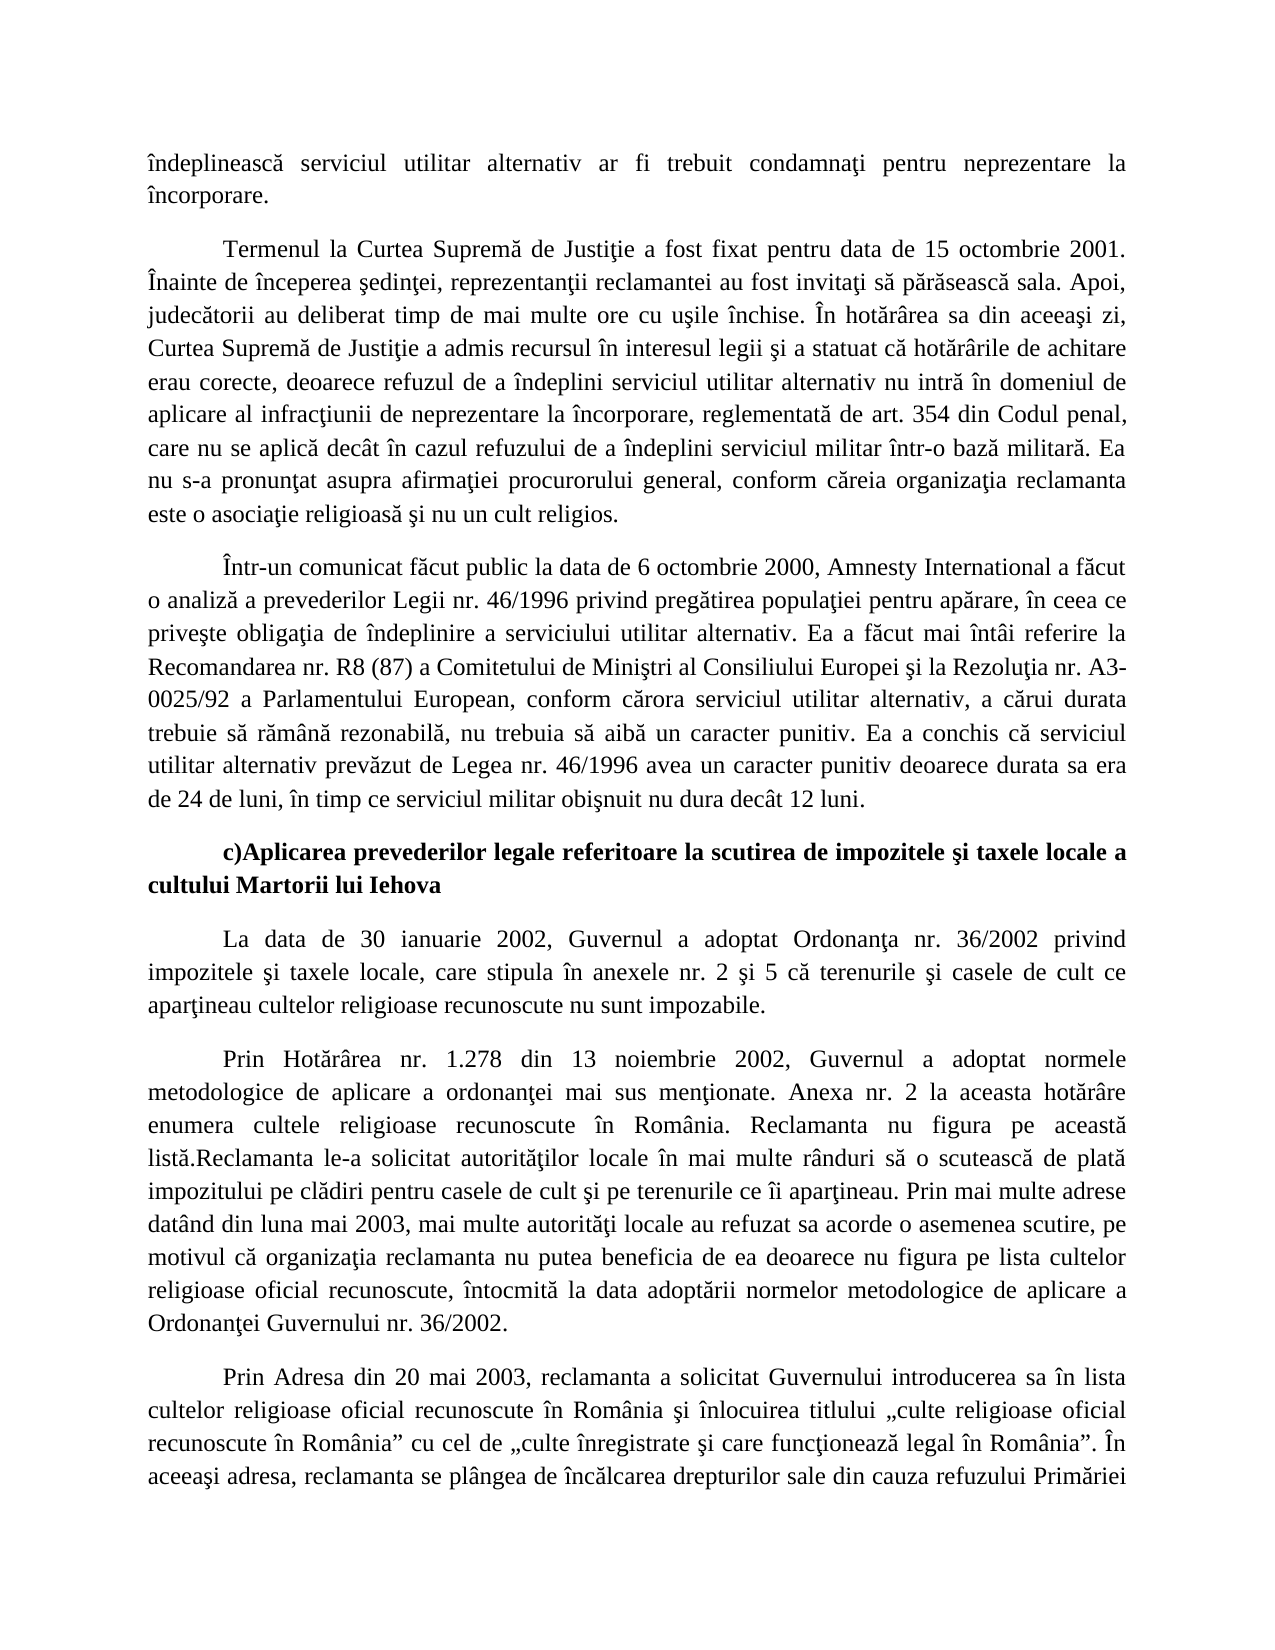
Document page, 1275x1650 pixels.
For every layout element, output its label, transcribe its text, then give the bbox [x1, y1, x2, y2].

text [148, 1362, 1127, 1490]
text Prin Hotărârea nr. 1.278 din 13 noiembrie 2002, Guvernul a adoptat normele metodologice de aplicare a ordonanţei mai sus menţionate. Anexa nr. 2 la aceasta hotărâre enumera cultele religioase recunoscute în România. Reclamanta nu figura pe această listă.Reclamanta le-a solicitat autorităţilor locale în mai multe rânduri să o scutească de plată impozitului pe clădiri pentru casele de cult şi pe terenurile ce îi aparţineau. Prin mai multe adrese datând din luna mai 2003, mai multe autorităţi locale au refuzat sa acorde o asemenea scutire, pe motivul că organizaţia reclamanta nu putea beneficia de ea deoarece nu figura pe lista cultelor religioase oficial recunoscute, întocmită la data adoptării normelor metodologice de aplicare a Ordonanţei Guvernului nr. 36/2002. [148, 1044, 1127, 1337]
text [148, 148, 1127, 209]
text Într-un comunicat făcut public la data de 6 octombrie 2000, Amnesty International a făcut o analiză a prevederilor Legii nr. 46/1996 privind pregătirea populaţiei pentru apărare, în ceea ce priveşte obligaţia de îndeplinire a serviciului utilitar alternativ. Ea a făcut mai întâi referire la Recomandarea nr. R8 (87) a Comitetului de Miniştri al Consiliului Europei şi la Rezoluţia nr. A3-0025/92 a Parlamentului European, conform cărora serviciul utilitar alternativ, a cărui durata trebuie să rămână rezonabilă, nu trebuia să aibă un caracter punitiv. Ea a conchis că serviciul utilitar alternativ prevăzut de Legea nr. 46/1996 avea un caracter punitiv deoarece durata sa era de 24 de luni, în timp ce serviciul militar obişnuit nu dura decât 12 luni. [148, 552, 1127, 812]
text Termenul la Curtea Supremă de Justiţie a fost fixat pentru data de 15 octombrie 2001. Înainte de începerea şedinţei, reprezentanţii reclamantei au fost invitaţi să părăsească sala. Apoi, judecătorii au deliberat timp de mai multe ore cu uşile închise. În hotărârea sa din aceeaşi zi, Curtea Supremă de Justiţie a admis recursul în interesul legii şi a statuat că hotărârile de achitare erau corecte, deoarece refuzul de a îndeplini serviciul utilitar alternativ nu intră în domeniul de aplicare al infracţiunii de neprezentare la încorporare, reglementată de art. 354 din Codul penal, care nu se aplică decât în cazul refuzului de a îndeplini serviciul militar într-o bază militară. Ea nu s-a pronunţat asupra afirmaţiei procurorului general, conform căreia organizaţia reclamanta este o asociaţie religioasă şi nu un cult religios. [148, 234, 1127, 527]
text La data de 30 ianuarie 2002, Guvernul a adoptat Ordonanţa nr. 36/2002 privind impozitele şi taxele locale, care stipula în anexele nr. 2 şi 5 că terenurile şi casele de cult ce aparţineau cultelor religioase recunoscute nu sunt impozabile. [148, 924, 1127, 1019]
text c)Aplicarea prevederilor legale referitoare la scutirea de impozitele şi taxele locale a cultului Martorii lui Iehova [148, 837, 1127, 899]
